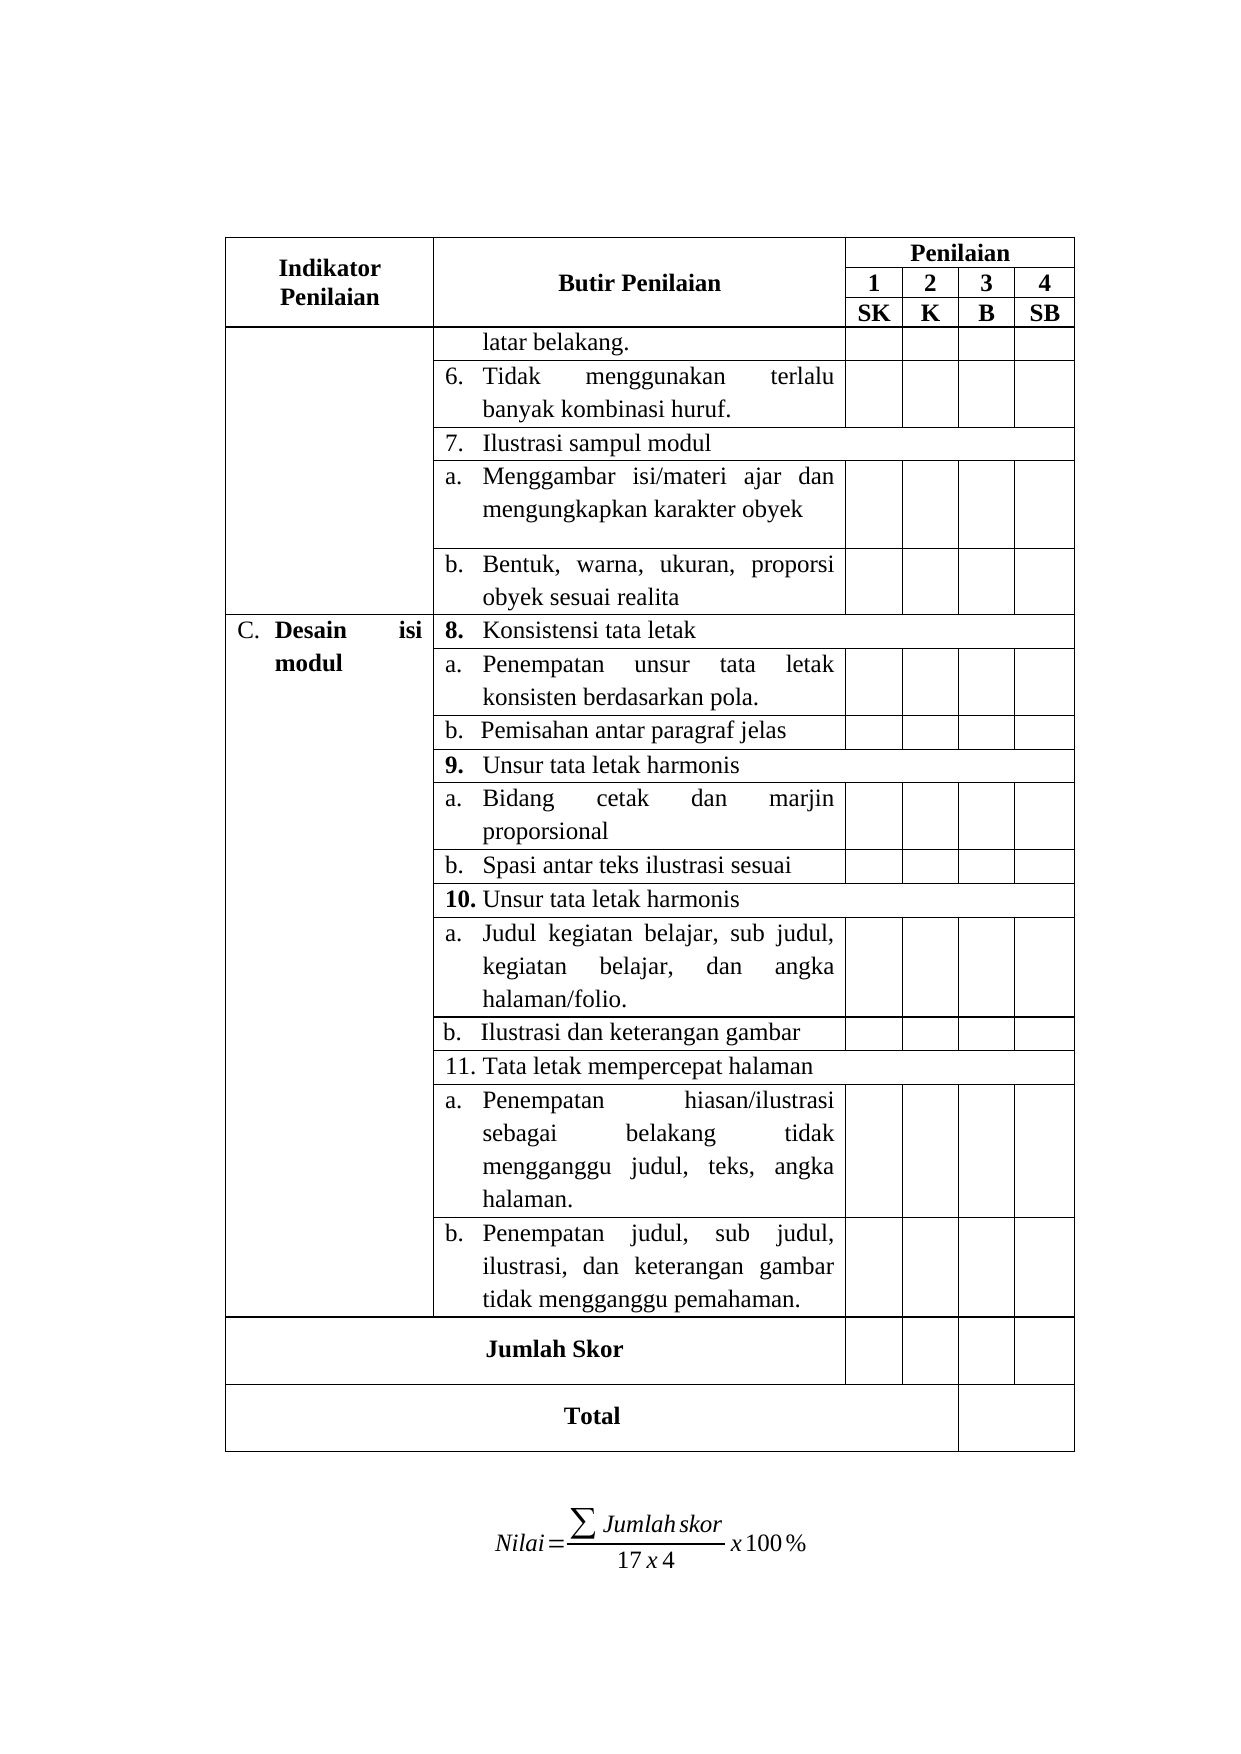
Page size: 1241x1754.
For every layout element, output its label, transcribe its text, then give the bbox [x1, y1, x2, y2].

table_cell [846, 1085, 902, 1217]
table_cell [434, 328, 845, 360]
table_cell [846, 649, 902, 714]
table_cell [959, 328, 1014, 360]
table_cell [959, 1318, 1014, 1383]
table_cell [1015, 461, 1074, 548]
table_cell [959, 361, 1014, 427]
table_cell [846, 1218, 902, 1316]
table_cell [1015, 1318, 1074, 1383]
table_cell [903, 716, 958, 749]
table_cell 1 [846, 268, 902, 297]
table_cell Konsistensi tata letak [434, 615, 1074, 648]
table_cell [1015, 918, 1074, 1016]
table_cell [903, 328, 958, 360]
table_cell [903, 461, 958, 548]
table_cell [1015, 328, 1074, 360]
table_cell Jumlah Skor [226, 1318, 845, 1383]
table_cell [1015, 850, 1074, 883]
table_cell [1015, 716, 1074, 749]
table_cell [846, 783, 902, 849]
table_cell [903, 549, 958, 614]
table_cell [1015, 1018, 1074, 1050]
table_header Indikator Penilaian [226, 238, 433, 326]
table_cell Desain isi modul [226, 615, 433, 1316]
table_cell [846, 1318, 902, 1383]
table_cell [903, 361, 958, 427]
table_cell [959, 1218, 1014, 1316]
table_cell [959, 1085, 1014, 1217]
table_cell Bentuk, warna, ukuran, proporsi obyek sesuai realita [434, 549, 845, 614]
table_cell [846, 461, 902, 548]
table_cell [1015, 1218, 1074, 1316]
table_cell [1015, 361, 1074, 427]
table_cell [903, 783, 958, 849]
table_cell [959, 783, 1014, 849]
table_cell [1015, 649, 1074, 714]
table_cell [959, 649, 1014, 714]
table_cell Unsur tata letak harmonis [434, 884, 1074, 917]
table_cell [903, 1318, 958, 1383]
table_cell Penempatan judul, sub judul, ilustrasi, dan keterangan gambar tidak mengganggu pemahaman. [434, 1218, 845, 1316]
table_cell [959, 1018, 1014, 1050]
table_cell Pemisahan antar paragraf jelas [434, 716, 845, 749]
table_cell Ilustrasi dan keterangan gambar [434, 1018, 845, 1050]
table_cell K [903, 298, 958, 326]
table_cell Penempatan unsur tata letak konsisten berdasarkan pola. [434, 649, 845, 714]
table_cell 4 [1015, 268, 1074, 297]
table_cell [903, 1018, 958, 1050]
table_cell [1015, 1085, 1074, 1217]
table_cell Unsur tata letak harmonis [434, 750, 1074, 782]
table_cell [903, 1085, 958, 1217]
table_cell [959, 850, 1014, 883]
table_cell [846, 549, 902, 614]
table_cell [1015, 549, 1074, 614]
table_cell B [959, 298, 1014, 326]
table_cell [846, 918, 902, 1016]
table_cell [1015, 783, 1074, 849]
table_cell Spasi antar teks ilustrasi sesuai [434, 850, 845, 883]
table_cell Penempatan hiasan/ilustrasi sebagai belakang tidak mengganggu judul, teks, angka halaman. [434, 1085, 845, 1217]
table_cell 3 [959, 268, 1014, 297]
table_cell [959, 918, 1014, 1016]
table_cell [903, 649, 958, 714]
table_cell [903, 1218, 958, 1316]
table_cell [959, 549, 1014, 614]
table_cell [959, 461, 1014, 548]
table_cell [903, 850, 958, 883]
table_cell Tata letak mempercepat halaman [434, 1051, 1074, 1084]
table_cell [959, 716, 1014, 749]
table_cell [846, 1018, 902, 1050]
table_cell Tidak menggunakan terlalu banyak kombinasi huruf. [434, 361, 845, 427]
table_cell [846, 716, 902, 749]
table_cell Menggambar isi/materi ajar dan mengungkapkan karakter obyek [434, 461, 845, 548]
table_cell [846, 361, 902, 427]
table_cell Judul kegiatan belajar, sub judul, kegiatan belajar, dan angka halaman/folio. [434, 918, 845, 1016]
table_cell 2 [903, 268, 958, 297]
table_cell [903, 918, 958, 1016]
table_cell [846, 328, 902, 360]
table_cell Total [226, 1385, 958, 1451]
table_header Butir Penilaian [434, 238, 845, 326]
table_cell SB [1015, 298, 1074, 326]
table_cell [959, 1385, 1074, 1451]
table_cell [846, 850, 902, 883]
table_header Penilaian [846, 238, 1074, 267]
table_cell Ilustrasi sampul modul [434, 428, 1074, 460]
table_cell SK [846, 298, 902, 326]
table_cell Bidang cetak dan marjin proporsional [434, 783, 845, 849]
